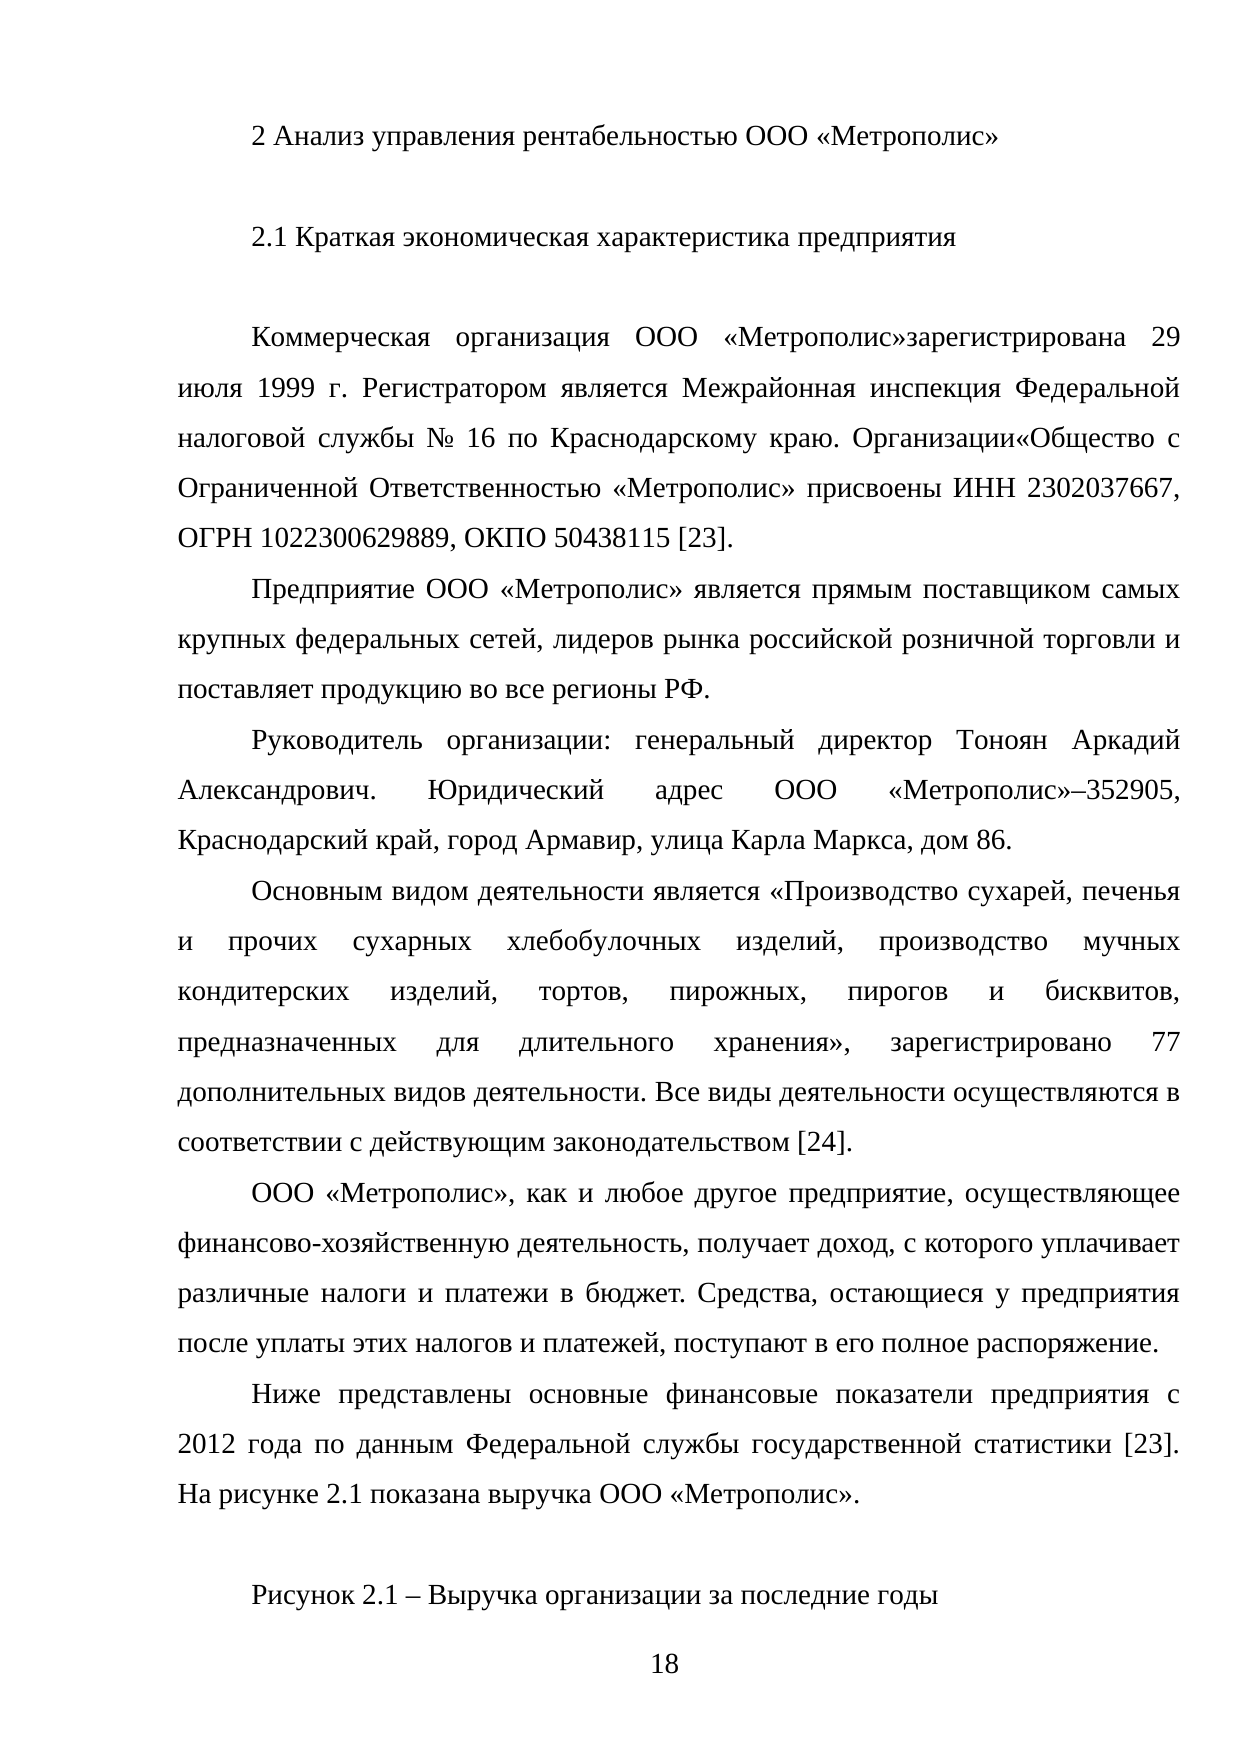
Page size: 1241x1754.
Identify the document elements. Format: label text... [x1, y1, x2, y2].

text ООО «Метрополис», как и любое другое предприятие, осуществляющее финансово-хозяйственную деятельность, получает доход, с которого уплачивает различные налоги и платежи в бюджет. Средства, остающиеся у предприятия после уплаты этих налогов и платежей, поступают в его полное распоряжение. [177, 1175, 1181, 1359]
text Ниже представлены основные финансовые показатели предприятия с 2012 года по данным Федеральной службы государственной статистики [23]. На рисунке 2.1 показана выручка ООО «Метрополис». [177, 1376, 1181, 1510]
text Предприятие ООО «Метрополис» является прямым поставщиком самых крупных федеральных сетей, лидеров рынка российской розничной торговли и поставляет продукцию во все регионы РФ. [177, 571, 1181, 705]
text 2.1 Краткая экономическая характеристика предприятия [177, 219, 1152, 252]
text 2 Анализ управления рентабельностью ООО «Метрополис» [177, 118, 1152, 152]
text Руководитель организации: генеральный директор Тоноян Аркадий Александрович. Юридический адрес ООО «Метрополис»–352905, Краснодарский край, город Армавир, улица Карла Маркса, дом 86. [177, 722, 1181, 856]
text Рисунок 2.1 – Выручка организации за последние годы [177, 1577, 1181, 1611]
text Коммерческая организация ООО «Метрополис»зарегистрирована 29 июля 1999 г. Регистратором является Межрайонная инспекция Федеральной налоговой службы № 16 по Краснодарскому краю. Организации«Общество с Ограниченной Ответственностью «Метрополис» присвоены ИНН 2302037667, ОГРН 1022300629889, ОКПО 50438115 [23]. [177, 319, 1181, 554]
text Основным видом деятельности является «Производство сухарей, печенья и прочих сухарных хлебобулочных изделий, производство мучных кондитерских изделий, тортов, пирожных, пирогов и бисквитов, предназначенных для длительного хранения», зарегистрировано 77 дополнительных видов деятельности. Все виды деятельности осуществляются в соответствии с действующим законодательством [24]. [177, 873, 1181, 1158]
